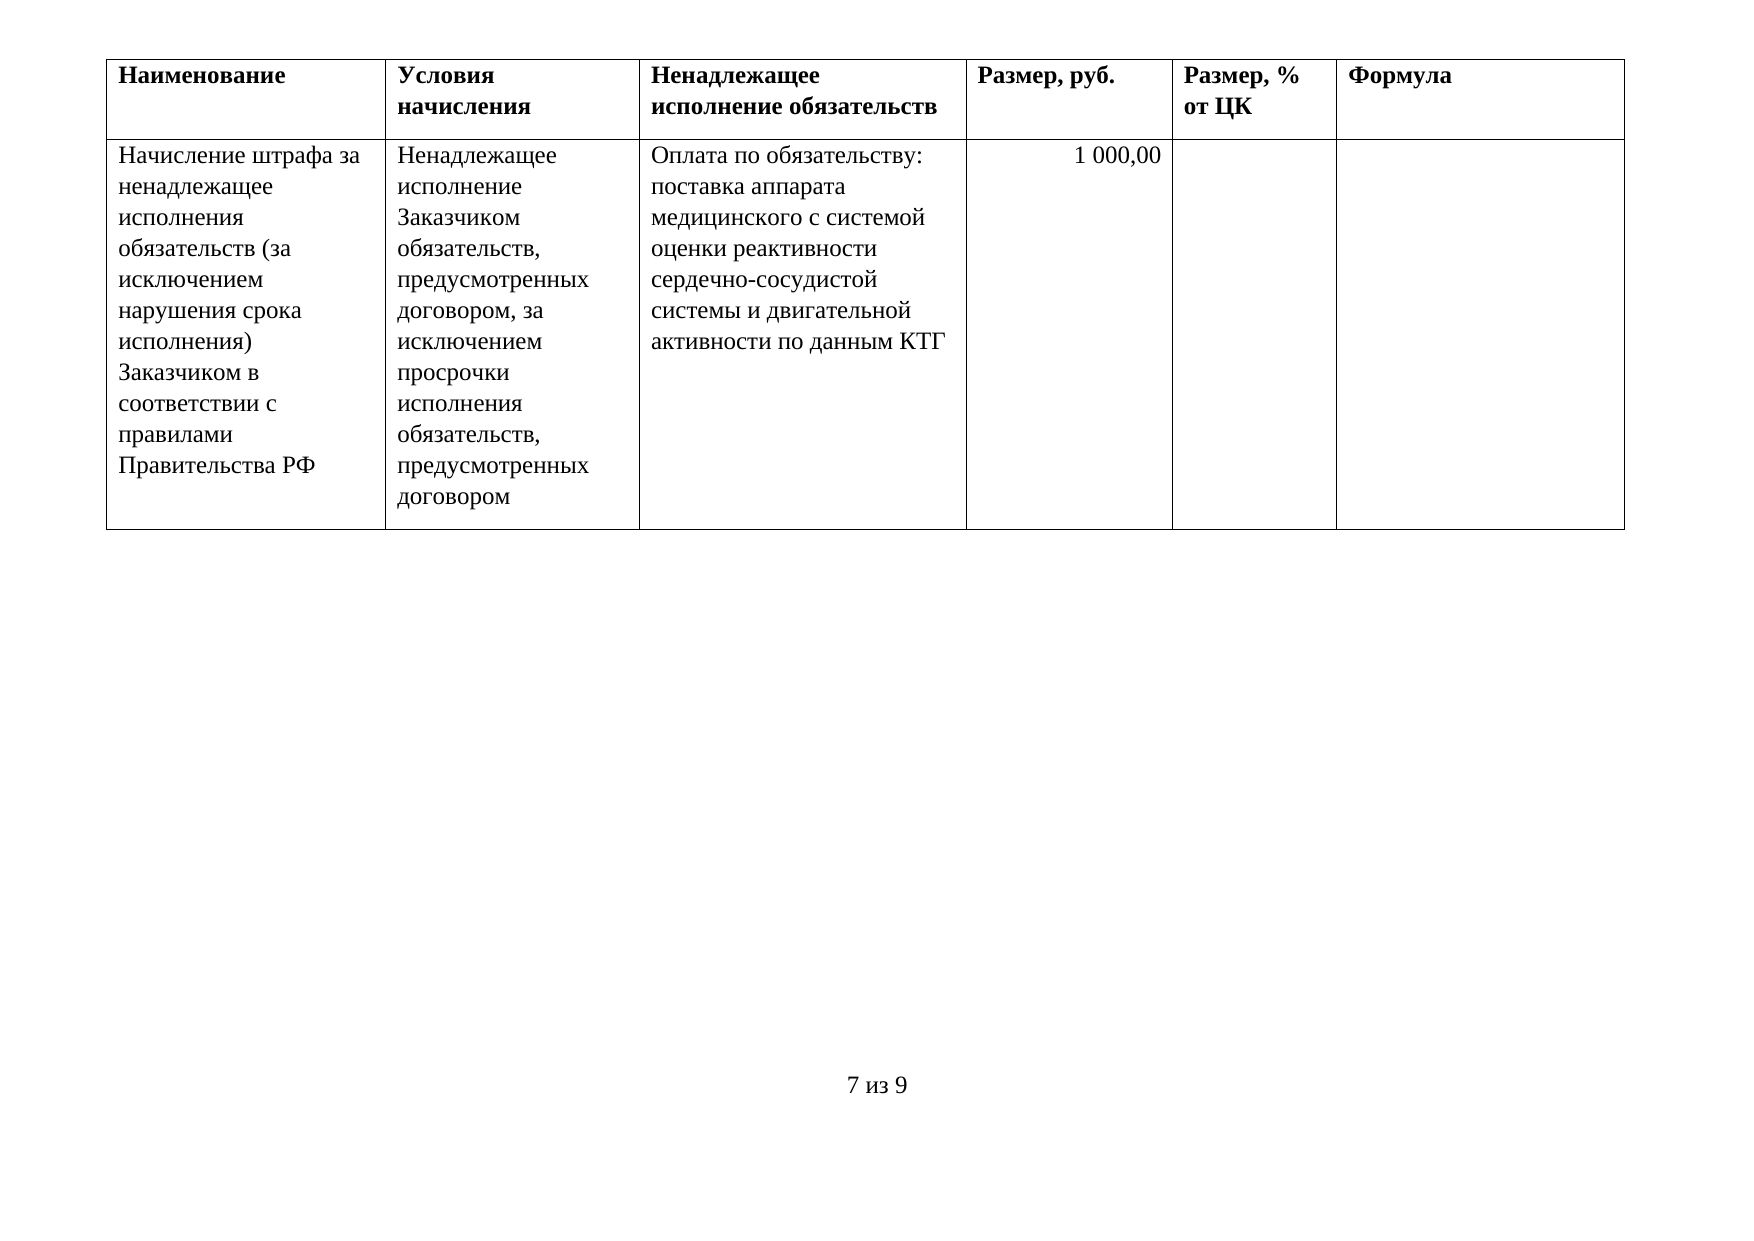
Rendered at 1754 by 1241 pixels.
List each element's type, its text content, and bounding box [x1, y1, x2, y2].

table_cell Ненадлежащее исполнение Заказчиком обязательств, предусмотренных договором, за исключением просрочки исполнения обязательств, предусмотренных договором [386, 140, 639, 529]
table_header Формула [1337, 60, 1624, 139]
table_cell 1 000,00 [967, 140, 1172, 529]
table_cell [1337, 140, 1624, 529]
table_cell [1173, 140, 1336, 529]
table_header Размер, руб. [967, 60, 1172, 139]
table_header Размер, % от ЦК [1173, 60, 1336, 139]
table_header Условия начисления [386, 60, 639, 139]
table_cell Оплата по обязательству: поставка аппарата медицинского с системой оценки реактивности сердечно-сосудистой системы и двигательной активности по данным КТГ [640, 140, 966, 529]
table_header Ненадлежащее исполнение обязательств [640, 60, 966, 139]
table_cell Начисление штрафа за ненадлежащее исполнения обязательств (за исключением нарушения срока исполнения) Заказчиком в соответствии с правилами Правительства РФ [107, 140, 385, 529]
table_header Наименование [107, 60, 385, 139]
